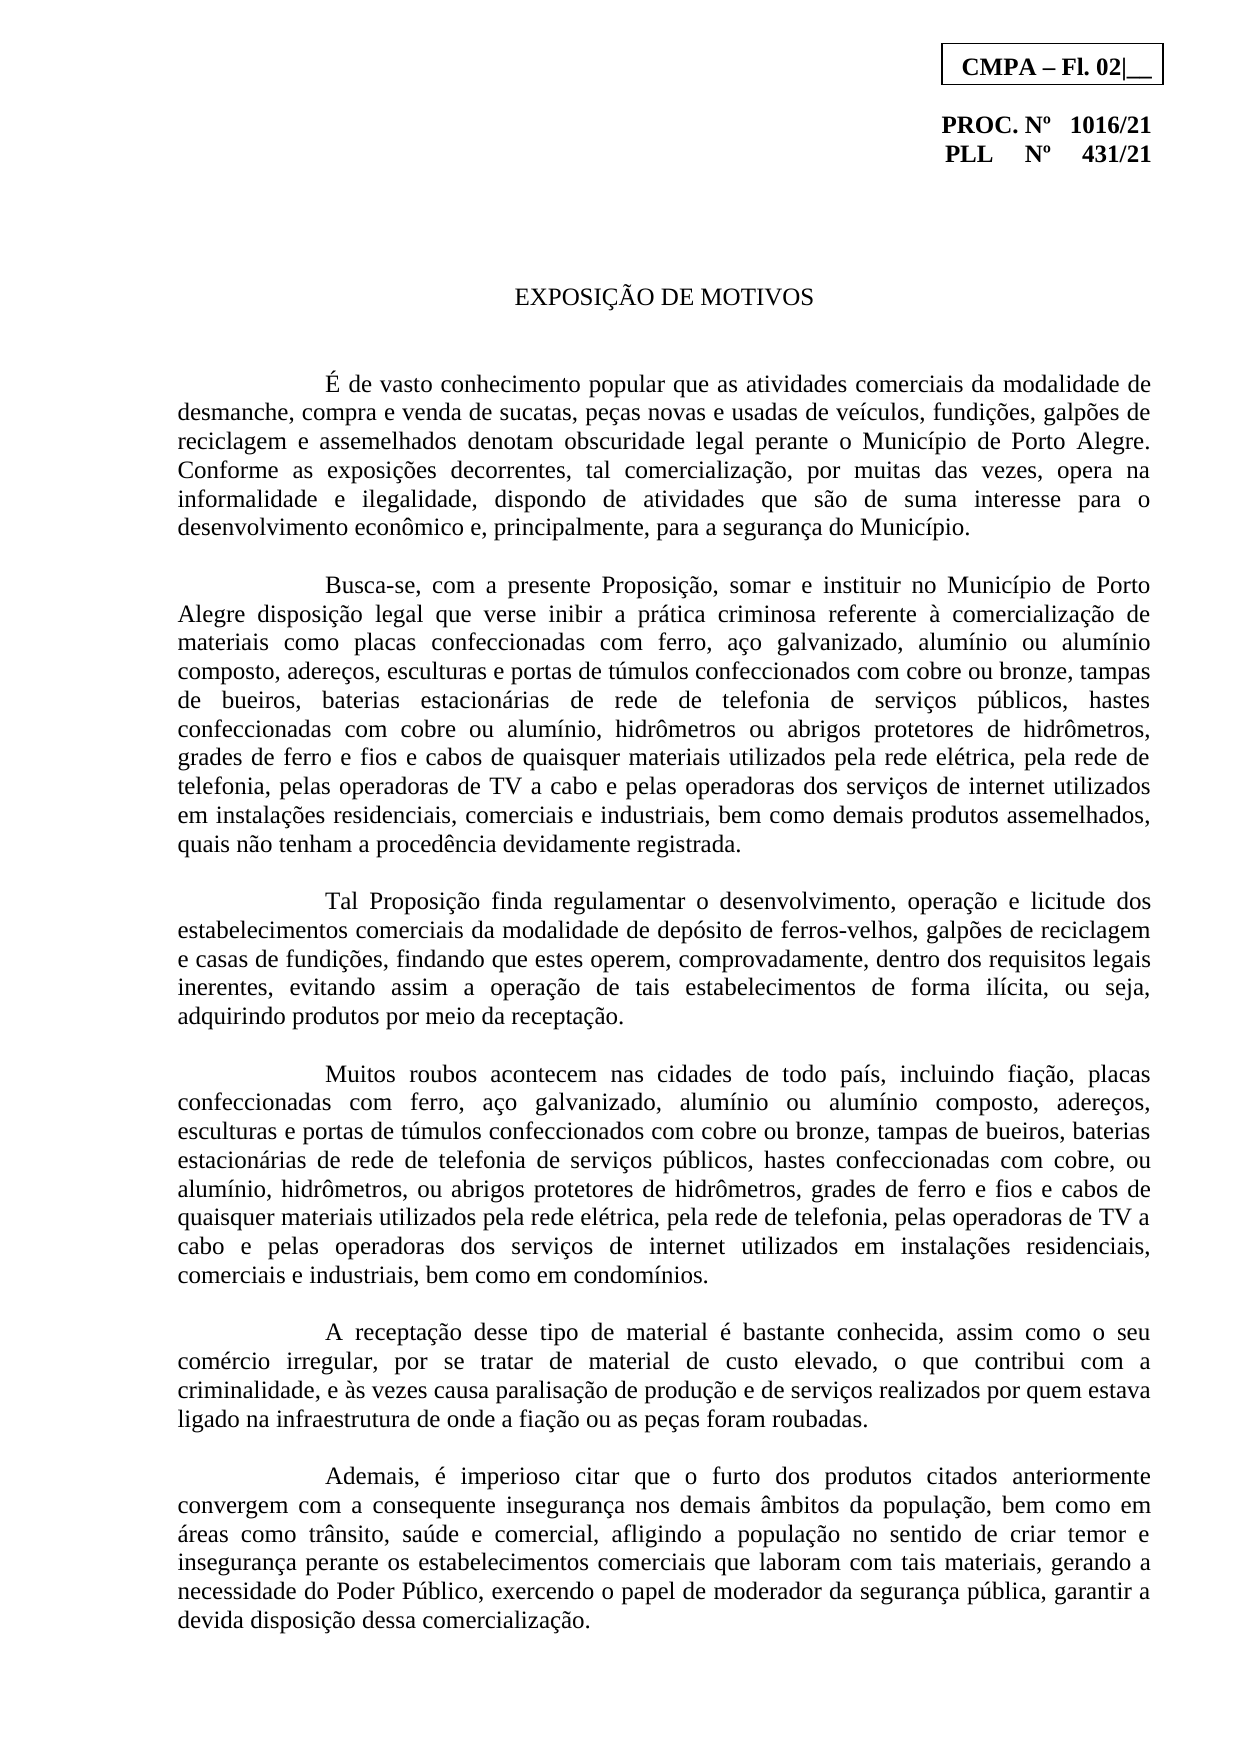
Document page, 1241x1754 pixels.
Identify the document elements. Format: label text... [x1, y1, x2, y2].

text Busca-se, com a presente Proposição, somar e instituir no Município de Porto Alegre disposição legal que verse inibir a prática criminosa referente à comercialização de materiais como placas confeccionadas com ferro, aço galvanizado, alumínio ou alumínio composto, adereços, esculturas e portas de túmulos confeccionados com cobre ou bronze, tampas de bueiros, baterias estacionárias de rede de telefonia de serviços públicos, hastes confeccionadas com cobre ou alumínio, hidrômetros ou abrigos protetores de hidrômetros, grades de ferro e fios e cabos de quaisquer materiais utilizados pela rede elétrica, pela rede de telefonia, pelas operadoras de TV a cabo e pelas operadoras dos serviços de internet utilizados em instalações residenciais, comerciais e industriais, bem como demais produtos assemelhados, quais não tenham a procedência devidamente registrada. [177, 570, 1152, 857]
text É de vasto conhecimento popular que as atividades comerciais da modalidade de desmanche, compra e venda de sucatas, peças novas e usadas de veículos, fundições, galpões de reciclagem e assemelhados denotam obscuridade legal perante o Município de Porto Alegre. Conforme as exposições decorrentes, tal comercialização, por muitas das vezes, opera na informalidade e ilegalidade, dispondo de atividades que são de suma interesse para o desenvolvimento econômico e, principalmente, para a segurança do Município. [177, 369, 1152, 541]
text EXPOSIÇÃO DE MOTIVOS [177, 282, 1152, 311]
text Tal Proposição finda regulamentar o desenvolvimento, operação e licitude dos estabelecimentos comerciais da modalidade de depósito de ferros-velhos, galpões de reciclagem e casas de fundições, findando que estes operem, comprovadamente, dentro dos requisitos legais inerentes, evitando assim a operação de tais estabelecimentos de forma ilícita, ou seja, adquirindo produtos por meio da receptação. [177, 886, 1152, 1030]
text A receptação desse tipo de material é bastante conhecida, assim como o seu comércio irregular, por se tratar de material de custo elevado, o que contribui com a criminalidade, e às vezes causa paralisação de produção e de serviços realizados por quem estava ligado na infraestrutura de onde a fiação ou as peças foram roubadas. [177, 1317, 1152, 1432]
text Ademais, é imperioso citar que o furto dos produtos citados anteriormente convergem com a consequente insegurança nos demais âmbitos da população, bem como em áreas como trânsito, saúde e comercial, afligindo a população no sentido de criar temor e insegurança perante os estabelecimentos comerciais que laboram com tais materiais, gerando a necessidade do Poder Público, exercendo o papel de moderador da segurança pública, garantir a devida disposição dessa comercialização. [177, 1461, 1152, 1634]
text Muitos roubos acontecem nas cidades de todo país, incluindo fiação, placas confeccionadas com ferro, aço galvanizado, alumínio ou alumínio composto, adereços, esculturas e portas de túmulos confeccionados com cobre ou bronze, tampas de bueiros, baterias estacionárias de rede de telefonia de serviços públicos, hastes confeccionadas com cobre, ou alumínio, hidrômetros, ou abrigos protetores de hidrômetros, grades de ferro e fios e cabos de quaisquer materiais utilizados pela rede elétrica, pela rede de telefonia, pelas operadoras de TV a cabo e pelas operadoras dos serviços de internet utilizados em instalações residenciais, comerciais e industriais, bem como em condomínios. [177, 1059, 1152, 1289]
